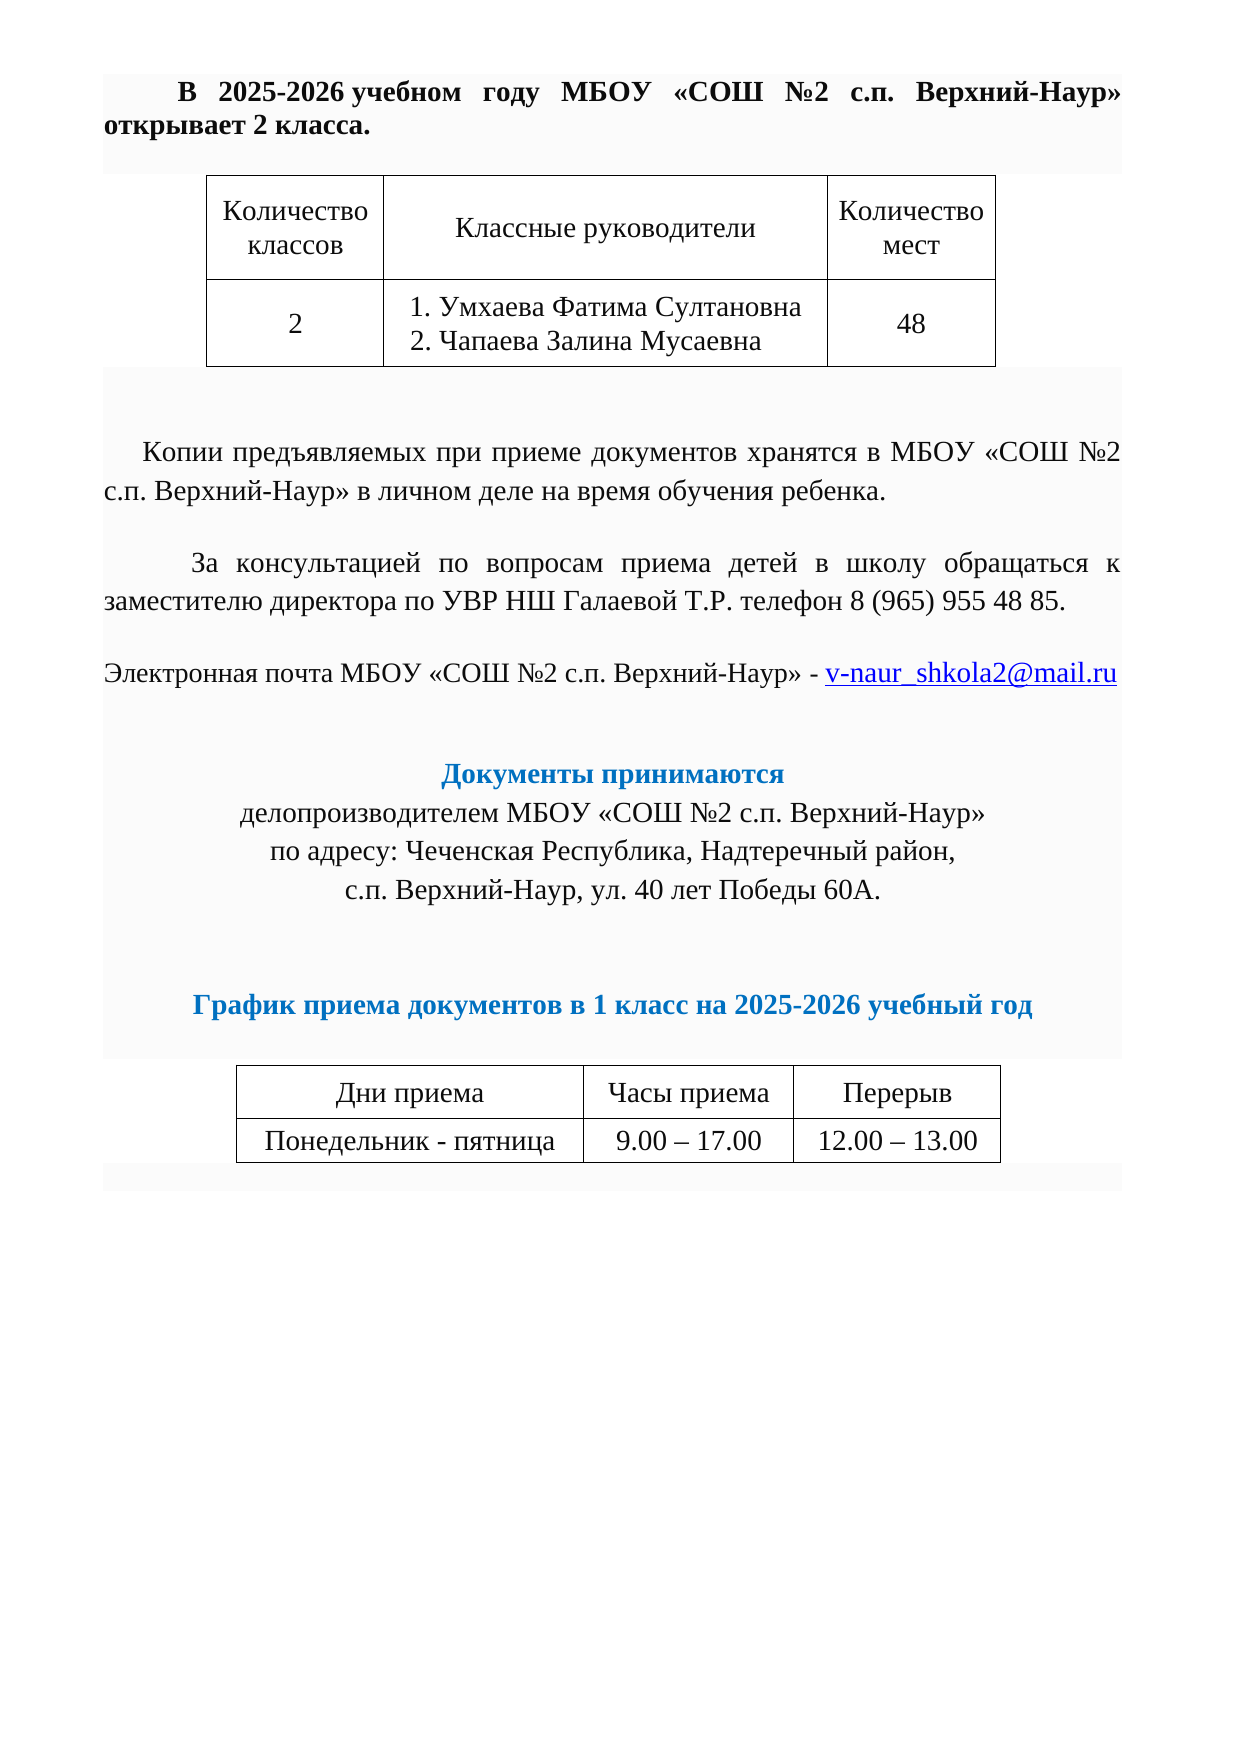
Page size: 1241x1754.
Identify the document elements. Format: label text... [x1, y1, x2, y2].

table_cell 12.00 – 13.00 [794, 1119, 1000, 1162]
text делопроизводителем МБОУ «СОШ №2 с.п. Верхний-Наур» [103, 795, 1122, 828]
table_cell Понедельник - пятница [237, 1119, 583, 1162]
text по адресу: Чеченская Республика, Надтеречный район, [103, 833, 1122, 867]
text с.п. Верхний-Наур, ул. 40 лет Победы 60А. [103, 872, 1122, 905]
table_header Классные руководители [384, 176, 827, 278]
text Документы принимаются [103, 756, 1122, 790]
text За консультацией по вопросам приема детей в школу обращаться к заместителю директора по УВР НШ Галаевой Т.Р. телефон 8 (965) 955 48 85. [103, 545, 1122, 617]
table_cell 2 [207, 280, 383, 366]
table_cell 48 [828, 280, 995, 366]
text Электронная почта МБОУ «СОШ №2 с.п. Верхний-Наур» - v-naur_shkola2@mail.ru [103, 656, 1122, 689]
table_cell 9.00 – 17.00 [584, 1119, 793, 1162]
text График приема документов в 1 класс на 2025-2026 учебный год [103, 987, 1122, 1021]
table_header Количество классов [207, 176, 383, 278]
table_header Часы приема [584, 1066, 793, 1118]
table_header Количество мест [828, 176, 995, 278]
table_header Перерыв [794, 1066, 1000, 1118]
text В 2025-2026 учебном году МБОУ «СОШ №2 с.п. Верхний-Наур» открывает 2 класса. [103, 74, 1122, 141]
text Копии предъявляемых при приеме документов хранятся в МБОУ «СОШ №2 с.п. Верхний-Наур» в личном деле на время обучения ребенка. [103, 434, 1122, 506]
table_header Дни приема [237, 1066, 583, 1118]
table_cell 1. Умхаева Фатима Султановна 2. Чапаева Залина Мусаевна [384, 280, 827, 366]
